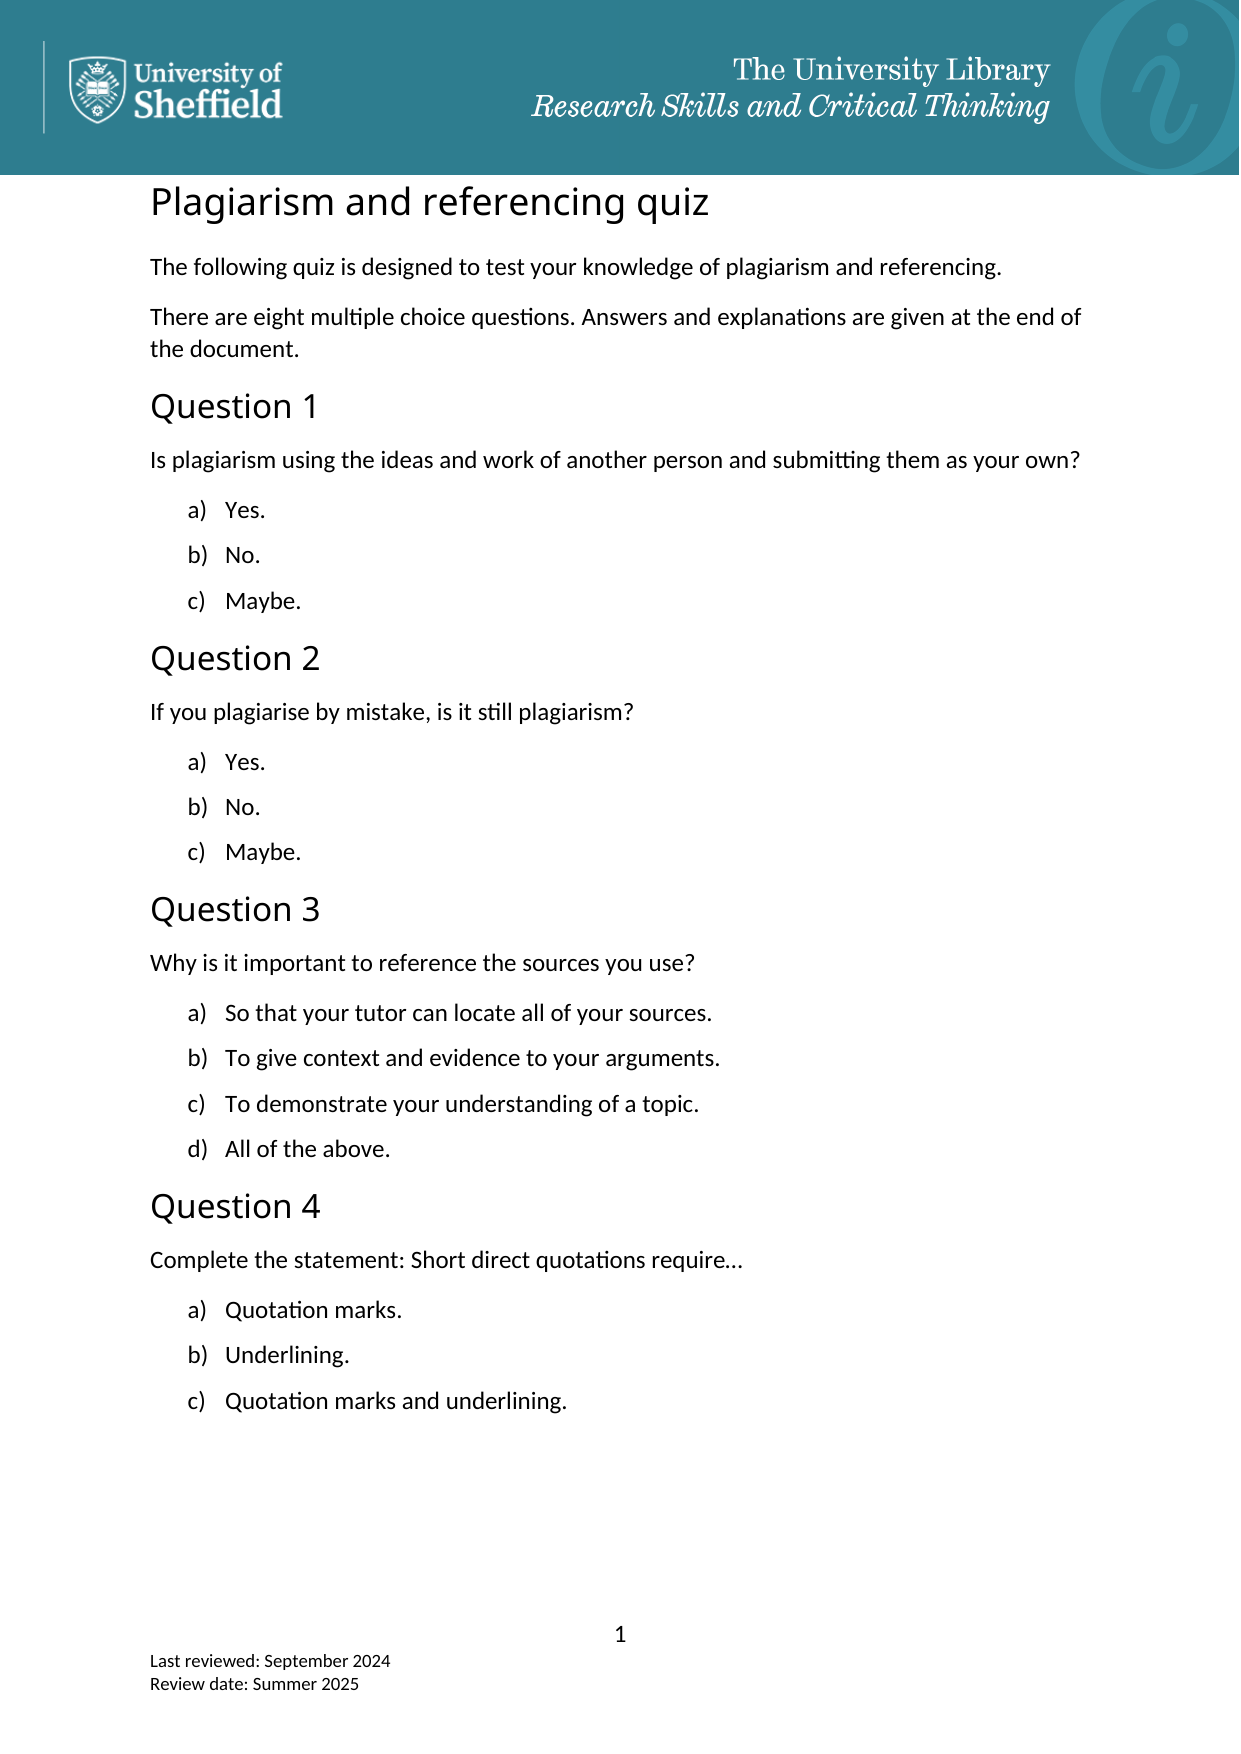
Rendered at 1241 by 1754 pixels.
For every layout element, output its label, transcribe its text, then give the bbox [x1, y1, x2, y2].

text Is plagiarism using the ideas and work of another person and submitting them as your own? [150, 444, 1090, 475]
subtitle Question 3 [150, 886, 1090, 931]
list To give context and evidence to your arguments. [187, 1042, 1090, 1073]
list All of the above. [187, 1133, 1090, 1164]
subtitle Plagiarism and referencing quiz [150, 175, 1090, 226]
text There are eight multiple choice questions. Answers and explanations are given at the end of the document. [150, 301, 1090, 364]
list So that your tutor can locate all of your sources. [187, 997, 1090, 1028]
list Yes. [187, 494, 1090, 525]
picture [0, 0, 1239, 175]
text The following quiz is designed to test your knowledge of plagiarism and referencing. [150, 251, 1090, 282]
subtitle Question 4 [150, 1183, 1090, 1228]
list No. [187, 791, 1090, 822]
list Yes. [187, 746, 1090, 776]
list To demonstrate your understanding of a topic. [187, 1088, 1090, 1118]
list Maybe. [187, 585, 1090, 616]
list Maybe. [187, 836, 1090, 867]
list Underlining. [187, 1339, 1090, 1370]
subtitle Question 2 [150, 634, 1090, 680]
text If you plagiarise by mistake, is it still plagiarism? [150, 696, 1090, 727]
list Quotation marks. [187, 1294, 1090, 1324]
text Complete the statement: Short direct quotations require… [150, 1244, 1090, 1275]
list No. [187, 539, 1090, 570]
list Quotation marks and underlining. [187, 1385, 1090, 1415]
subtitle Question 1 [150, 383, 1090, 428]
text Why is it important to reference the sources you use? [150, 947, 1090, 978]
